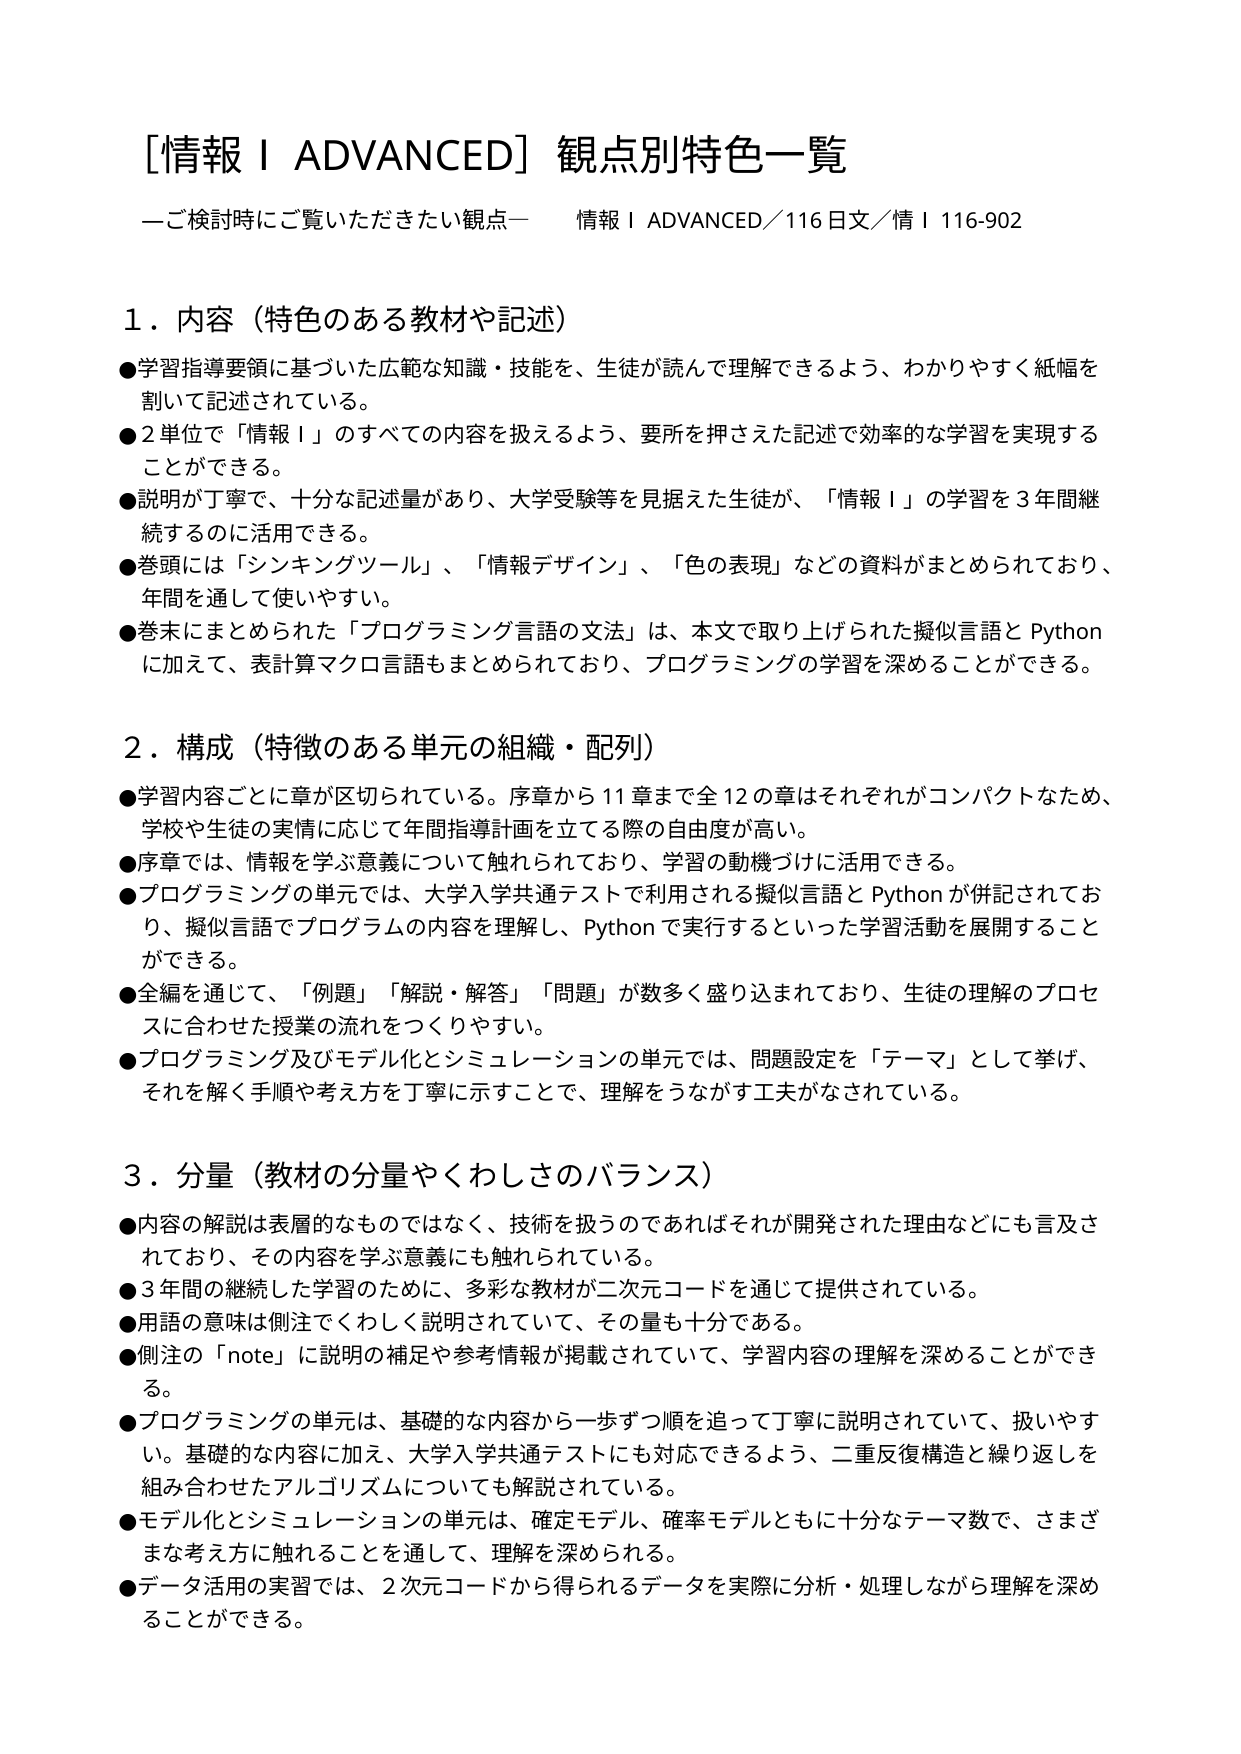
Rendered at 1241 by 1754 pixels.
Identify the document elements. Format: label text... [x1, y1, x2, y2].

text ●学習内容ごとに章が区切られている。序章から11章まで全12の章はそれぞれがコンパクトなため、学校や生徒の実情に応じて年間指導計画を立てる際の自由度が高い。 [118, 778, 1102, 844]
text ●説明が丁寧で、十分な記述量があり、大学受験等を見据えた生徒が、「情報Ⅰ」の学習を３年間継続するのに活用できる。 [118, 482, 1102, 548]
text ［情報Ⅰ ADVANCED］観点別特色一覧 [118, 120, 1102, 186]
text ●用語の意味は側注でくわしく説明されていて、その量も十分である。 [118, 1305, 1102, 1338]
text ●プログラミング及びモデル化とシミュレーションの単元では、問題設定を「テーマ」として挙げ、それを解く手順や考え方を丁寧に示すことで、理解をうながす工夫がなされている。 [118, 1042, 1102, 1107]
text ●内容の解説は表層的なものではなく、技術を扱うのであればそれが開発された理由などにも言及されており、その内容を学ぶ意義にも触れられている。 [118, 1206, 1102, 1272]
text ●学習指導要領に基づいた広範な知識・技能を、生徒が読んで理解できるよう、わかりやすく紙幅を割いて記述されている。 [118, 350, 1102, 416]
text ●全編を通じて、「例題」「解説・解答」「問題」が数多く盛り込まれており、生徒の理解のプロセスに合わせた授業の流れをつくりやすい。 [118, 976, 1102, 1042]
text ●データ活用の実習では、２次元コードから得られるデータを実際に分析・処理しながら理解を深めることができる。 [118, 1568, 1102, 1634]
text ３．分量（教材の分量やくわしさのバランス） [118, 1140, 1102, 1206]
text ―ご検討時にご覧いただきたい観点― 情報Ⅰ ADVANCED／116日文／情Ⅰ116-902 [118, 186, 1102, 252]
text ●プログラミングの単元は、基礎的な内容から一歩ずつ順を追って丁寧に説明されていて、扱いやすい。基礎的な内容に加え、大学入学共通テストにも対応できるよう、二重反復構造と繰り返しを組み合わせたアルゴリズムについても解説されている。 [118, 1404, 1102, 1502]
text ●３年間の継続した学習のために、多彩な教材が二次元コードを通じて提供されている。 [118, 1272, 1102, 1305]
text ●モデル化とシミュレーションの単元は、確定モデル、確率モデルともに十分なテーマ数で、さまざまな考え方に触れることを通して、理解を深められる。 [118, 1502, 1102, 1568]
text ●側注の「note」に説明の補足や参考情報が掲載されていて、学習内容の理解を深めることができる。 [118, 1338, 1102, 1404]
text １．内容（特色のある教材や記述） [118, 284, 1102, 350]
text ２．構成（特徴のある単元の組織・配列） [118, 712, 1102, 778]
text ●序章では、情報を学ぶ意義について触れられており、学習の動機づけに活用できる。 [118, 844, 1102, 877]
text ●巻頭には「シンキングツール」、「情報デザイン」、「色の表現」などの資料がまとめられており、年間を通して使いやすい。 [118, 548, 1102, 614]
text ●巻末にまとめられた「プログラミング言語の文法」は、本文で取り上げられた擬似言語とPythonに加えて、表計算マクロ言語もまとめられており、プログラミングの学習を深めることができる。 [118, 614, 1102, 679]
text ●プログラミングの単元では、大学入学共通テストで利用される擬似言語とPythonが併記されており、擬似言語でプログラムの内容を理解し、Pythonで実行するといった学習活動を展開することができる。 [118, 877, 1102, 976]
text ●２単位で「情報Ⅰ」のすべての内容を扱えるよう、要所を押さえた記述で効率的な学習を実現することができる。 [118, 416, 1102, 482]
